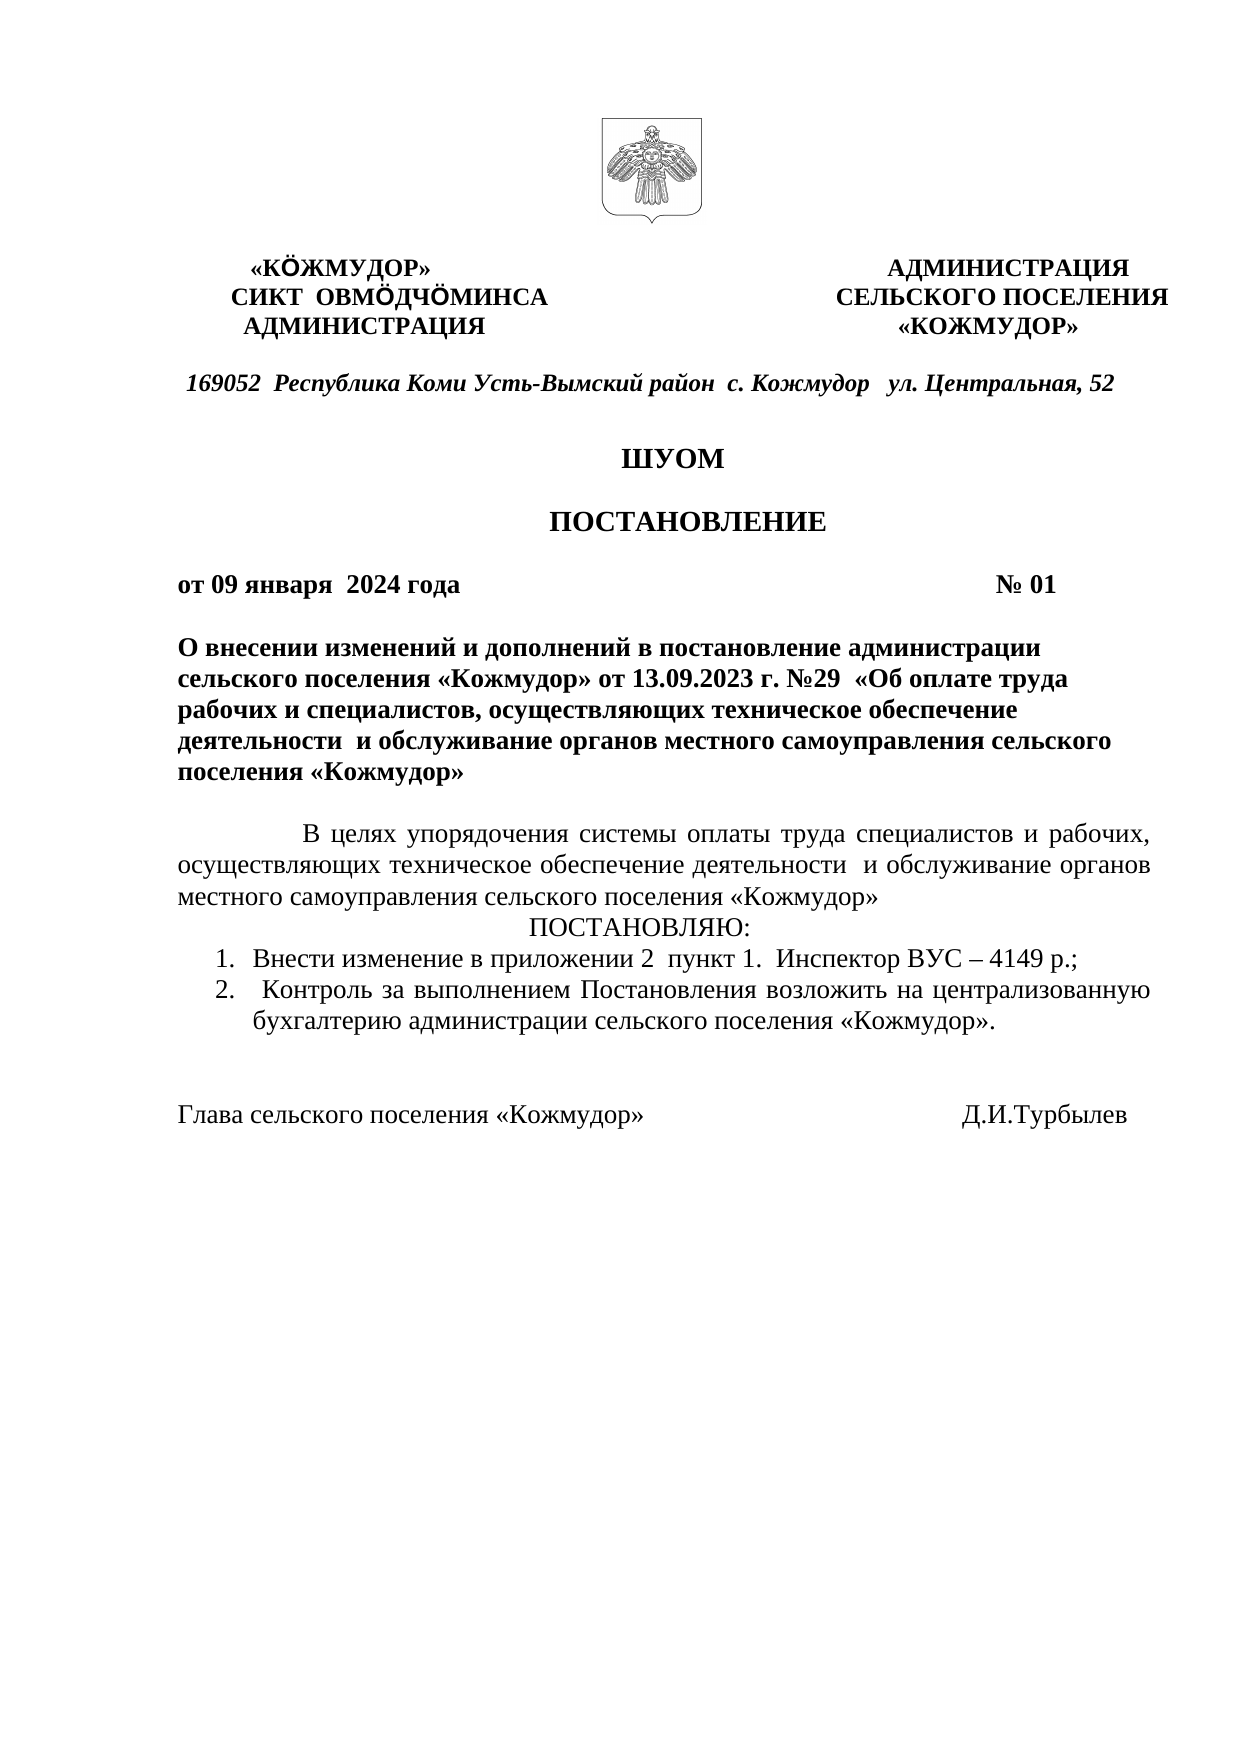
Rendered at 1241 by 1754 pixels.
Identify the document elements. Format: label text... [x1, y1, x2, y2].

text АДМИНИСТРАЦИЯ «КОЖМУДОР» [118, 311, 1181, 339]
text СИКТ ОВМÖДЧÖМИНСА СЕЛЬСКОГО ПОСЕЛЕНИЯ [118, 282, 1181, 311]
text «КÖЖМУДОР» АДМИНИСТРАЦИЯ [118, 253, 1181, 282]
text ПОСТАНОВЛЯЮ: [177, 911, 1152, 942]
text Глава сельского поселения «Кожмудор» Д.И.Турбылев [177, 1098, 1152, 1129]
subtitle 169052 Республика Коми Усть-Вымский район с. Кожмудор ул. Центральная, 52 [118, 368, 1181, 397]
text ПОСТАНОВЛЕНИЕ [177, 504, 1152, 537]
text В целях упорядочения системы оплаты труда специалистов и рабочих, осуществляющих техническое обеспечение деятельности и обслуживание органов местного самоуправления сельского поселения «Кожмудор» [177, 817, 1152, 911]
text от 09 января 2024 года № 01 [177, 568, 1152, 599]
text О внесении изменений и дополнений в постановление администрации сельского поселения «Кожмудор» от 13.09.2023 г. №29 «Об оплате труда рабочих и специалистов, осуществляющих техническое обеспечение деятельности и обслуживание органов местного самоуправления сельского поселения «Кожмудор» [177, 631, 1152, 786]
list Внести изменение в приложении 2 пункт 1. Инспектор ВУС – 4149 р.; [215, 942, 1152, 973]
list Контроль за выполнением Постановления возложить на централизованную бухгалтерию администрации сельского поселения «Кожмудор». [215, 973, 1152, 1036]
subtitle ШУОМ [118, 441, 1181, 475]
